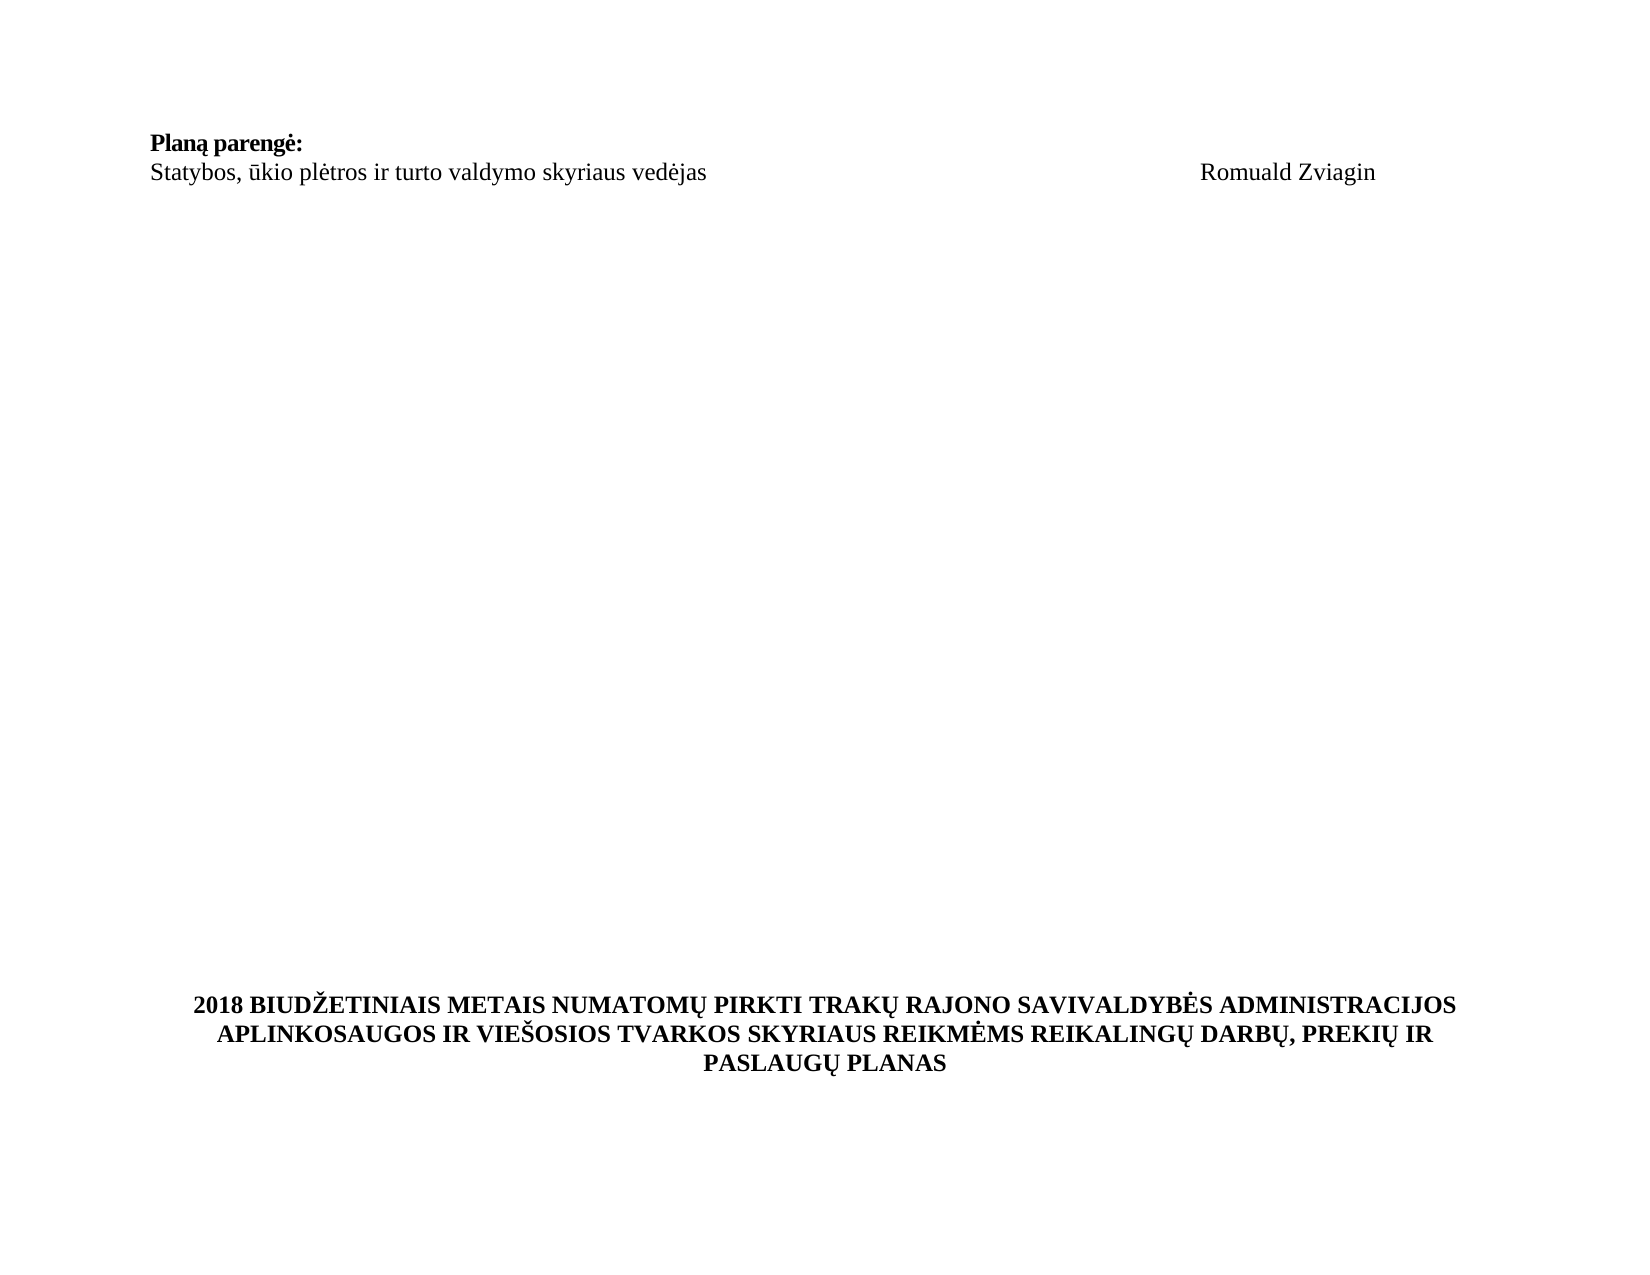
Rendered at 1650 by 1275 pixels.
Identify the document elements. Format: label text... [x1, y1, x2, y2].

text Planą parengė: [150, 128, 1471, 157]
text APLINKOSAUGOS IR VIEŠOSIOS TVARKOS SKYRIAUS reikmėms reikalingų darbų, prekių ir paslaugų planas [150, 1019, 1500, 1077]
text Statybos, ūkio plėtros ir turto valdymo skyriaus vedėjas Romuald Zviagin [150, 157, 1594, 186]
text 2018 BIUDŽETINIAIS metais numatomų pirkti TRAKŲ RAJONO SAVIVALDYBĖS ADMINISTRACIJOS [150, 991, 1500, 1019]
